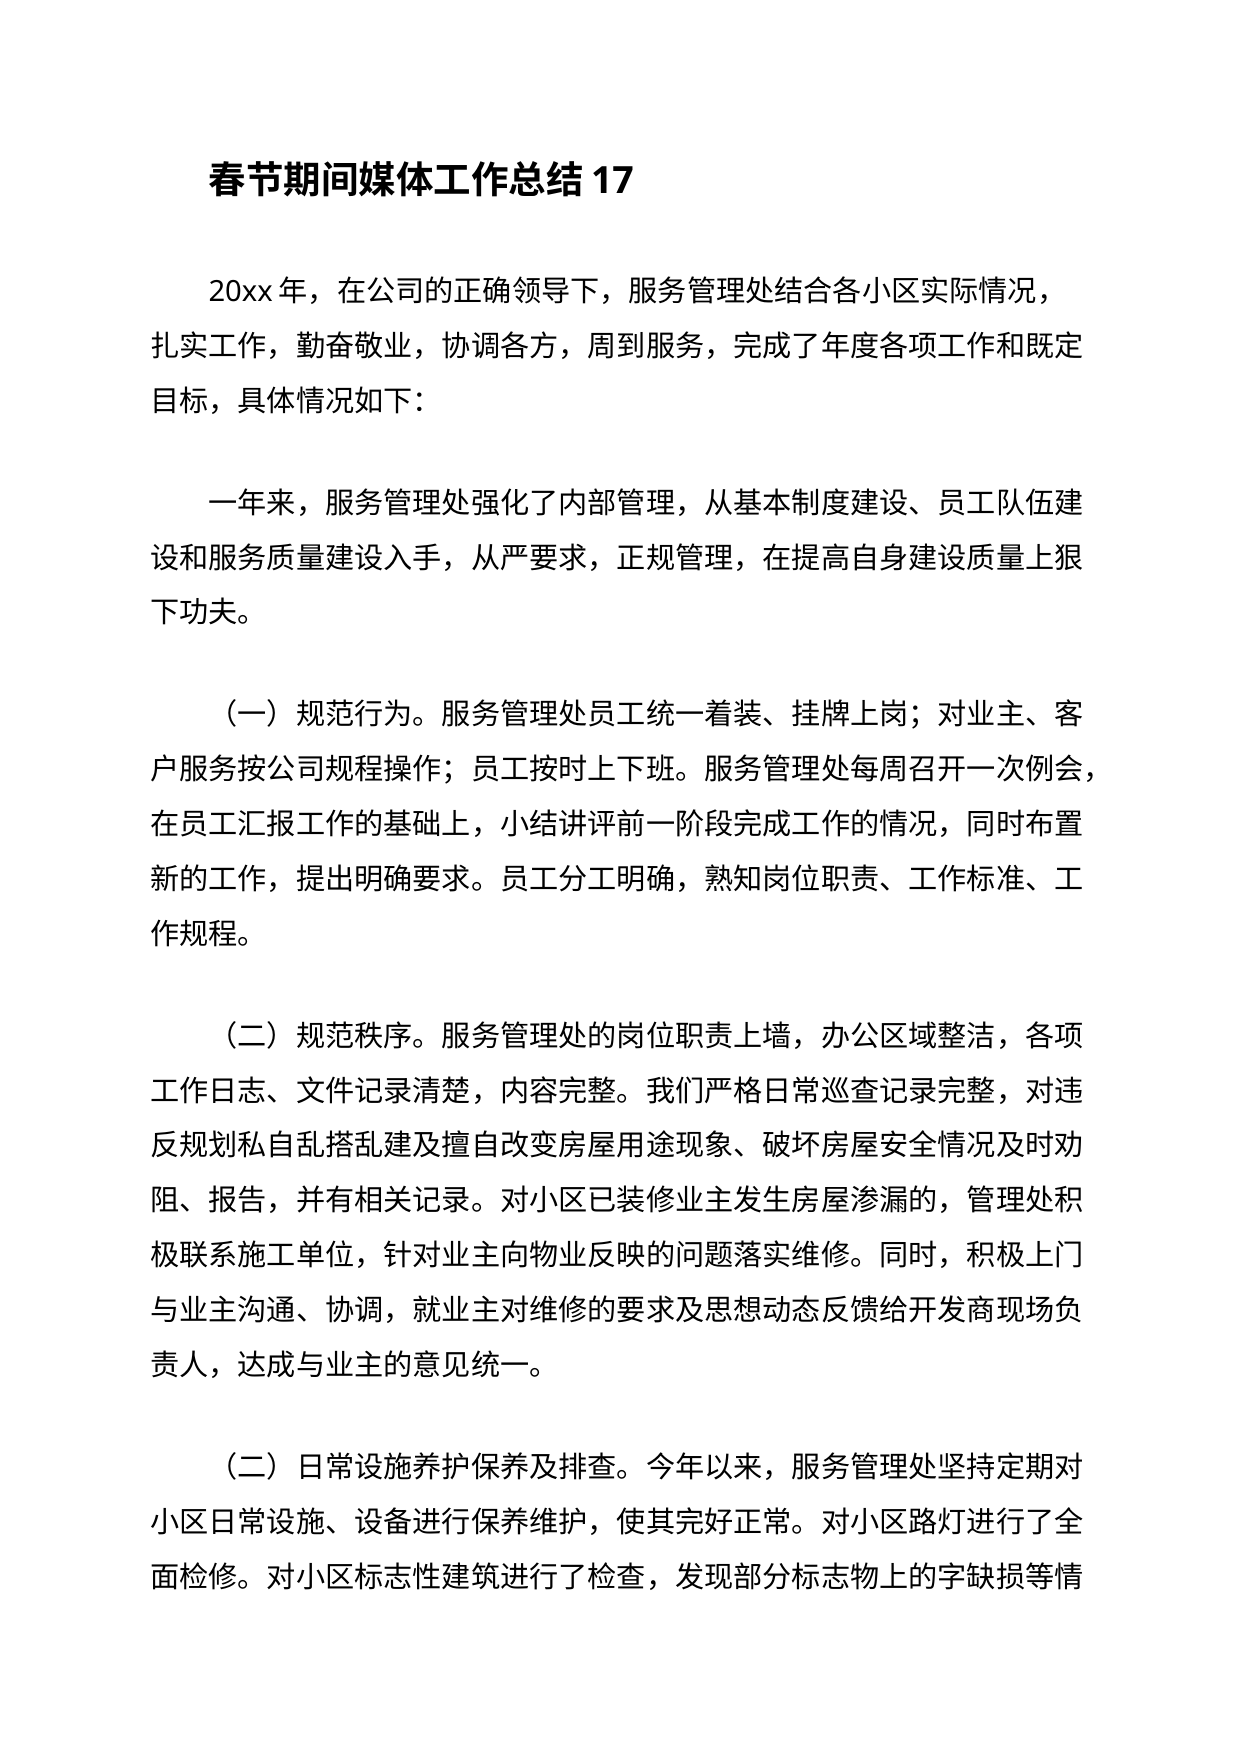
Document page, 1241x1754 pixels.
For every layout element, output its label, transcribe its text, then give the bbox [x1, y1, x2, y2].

text （一）规范行为。服务管理处员工统一着装、挂牌上岗；对业主、客户服务按公司规程操作；员工按时上下班。服务管理处每周召开一次例会，在员工汇报工作的基础上，小结讲评前一阶段完成工作的情况，同时布置新的工作，提出明确要求。员工分工明确，熟知岗位职责、工作标准、工作规程。 [150, 691, 1090, 953]
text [150, 1443, 1090, 1595]
text 春节期间媒体工作总结17 [150, 150, 1090, 204]
text 一年来，服务管理处强化了内部管理，从基本制度建设、员工队伍建设和服务质量建设入手，从严要求，正规管理，在提高自身建设质量上狠下功夫。 [150, 479, 1090, 631]
text 20xx年，在公司的正确领导下，服务管理处结合各小区实际情况，扎实工作，勤奋敬业，协调各方，周到服务，完成了年度各项工作和既定目标，具体情况如下： [150, 268, 1090, 420]
text （二）规范秩序。服务管理处的岗位职责上墙，办公区域整洁，各项工作日志、文件记录清楚，内容完整。我们严格日常巡查记录完整，对违反规划私自乱搭乱建及擅自改变房屋用途现象、破坏房屋安全情况及时劝阻、报告，并有相关记录。对小区已装修业主发生房屋渗漏的，管理处积极联系施工单位，针对业主向物业反映的问题落实维修。同时，积极上门与业主沟通、协调，就业主对维修的要求及思想动态反馈给开发商现场负责人，达成与业主的意见统一。 [150, 1012, 1090, 1384]
